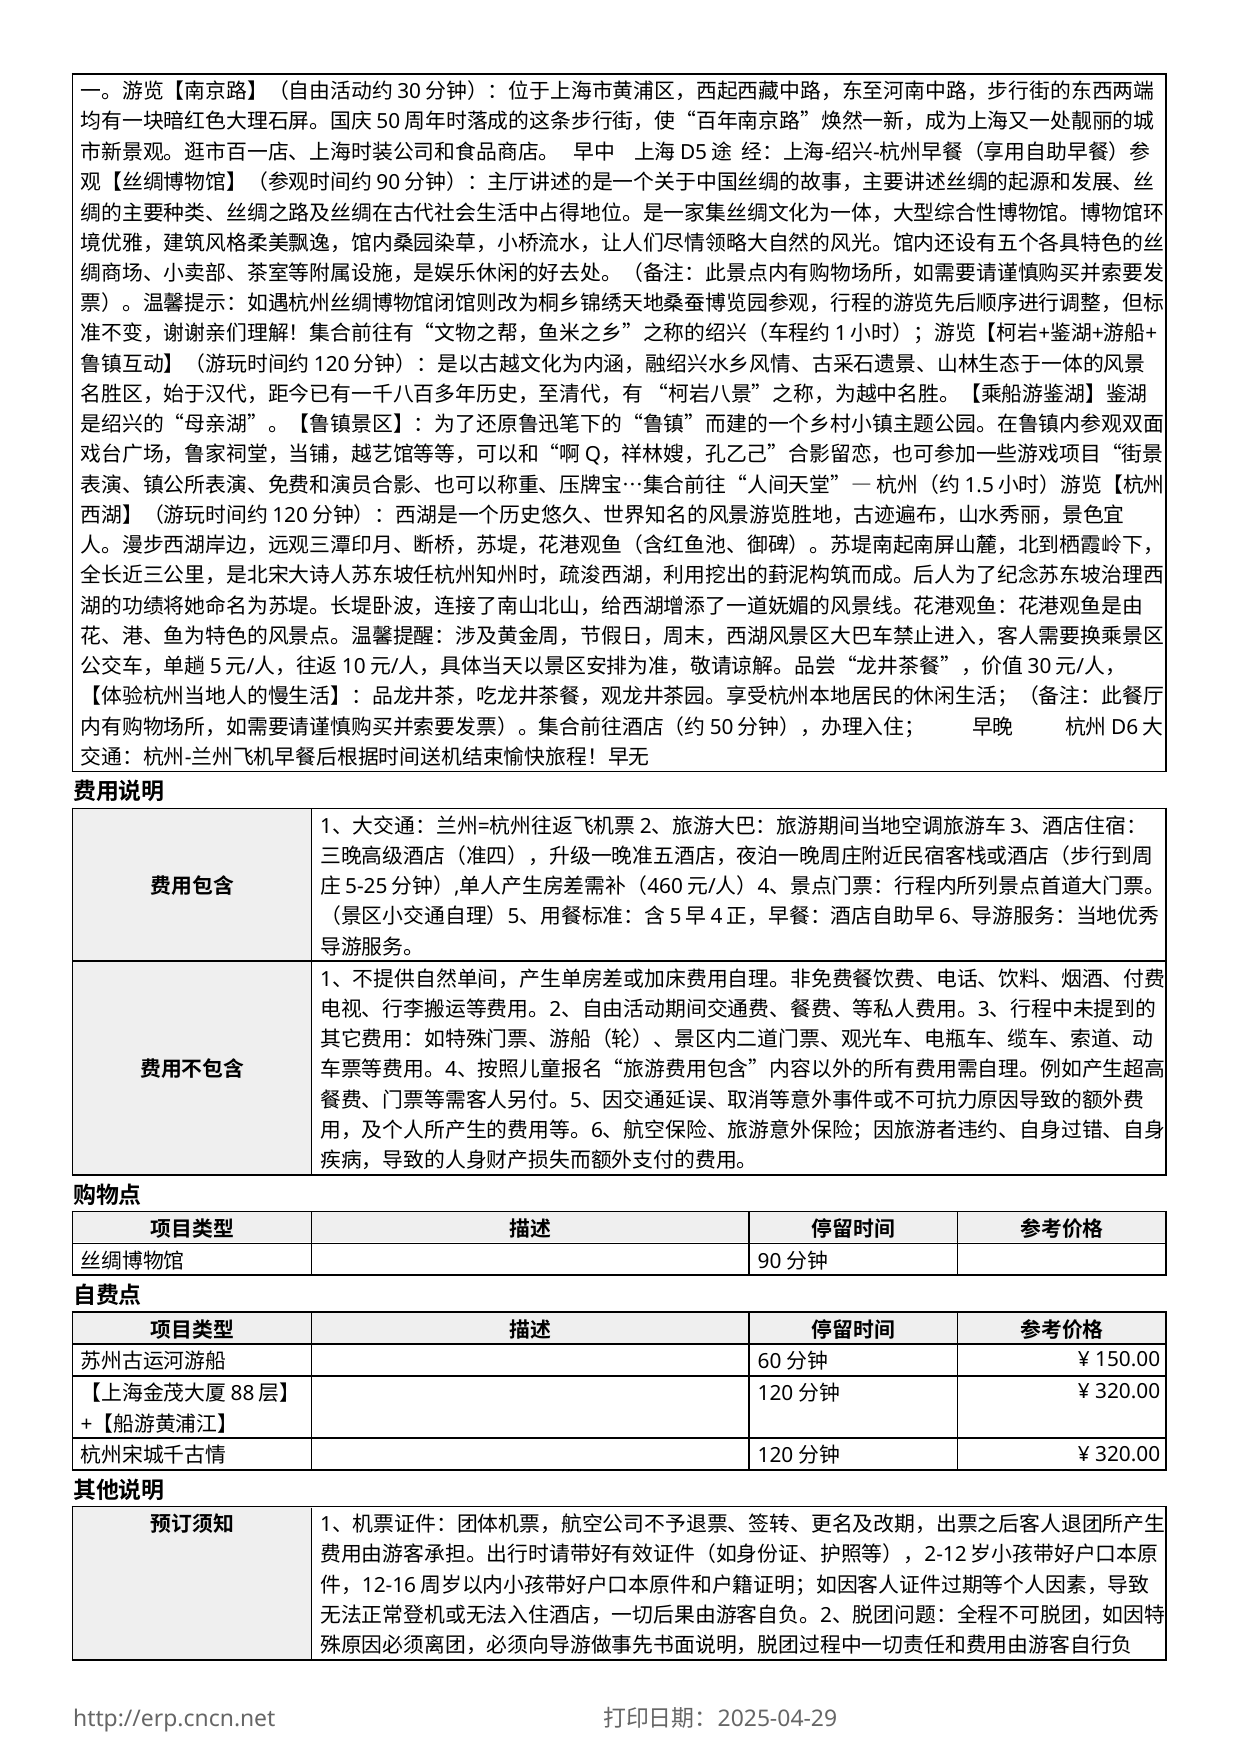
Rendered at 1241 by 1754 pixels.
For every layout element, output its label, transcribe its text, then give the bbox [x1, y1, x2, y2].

text 费用说明 [73, 773, 1167, 806]
table_cell [312, 1244, 748, 1274]
table_cell [312, 1377, 748, 1437]
table_header 费用包含 [73, 809, 311, 960]
table_cell [312, 1439, 748, 1469]
text 自费点 [73, 1277, 1167, 1310]
text 其他说明 [73, 1472, 1167, 1505]
table_cell 120 分钟 [750, 1439, 957, 1469]
table_cell 1、不提供自然单间，产生单房差或加床费用自理。非免费餐饮费、电话、饮料、烟酒、付费电视、行李搬运等费用。 [312, 962, 1165, 1174]
table_cell 杭州宋城千古情 [73, 1439, 311, 1469]
table_header 描述 [312, 1212, 748, 1242]
table_header 1、大交通：兰州=杭州往返飞机票 [312, 809, 1165, 960]
table_header 停留时间 [750, 1212, 957, 1242]
table_cell 丝绸博物馆 [73, 1244, 311, 1274]
table_header 项目类型 [73, 1212, 311, 1242]
table_header 预订须知 [73, 1507, 311, 1659]
table_cell 【上海金茂大厦88层】+【船游黄浦江】 [73, 1377, 311, 1437]
table_cell [312, 1345, 748, 1375]
table_cell ¥ 320.00 [958, 1377, 1165, 1437]
table_cell [958, 1244, 1165, 1274]
table_cell 90 分钟 [750, 1244, 957, 1274]
table_header 描述 [312, 1313, 748, 1343]
table_header 参考价格 [958, 1212, 1165, 1242]
table_cell 60 分钟 [750, 1345, 957, 1375]
table_header 参考价格 [958, 1313, 1165, 1343]
table_cell ¥ 320.00 [958, 1439, 1165, 1469]
table_cell 日期 [73, 75, 1165, 771]
table_cell 120 分钟 [750, 1377, 957, 1437]
table_cell 苏州古运河游船 [73, 1345, 311, 1375]
table_header 项目类型 [73, 1313, 311, 1343]
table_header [312, 1507, 1165, 1659]
table_cell 费用不包含 [73, 962, 311, 1174]
table_cell ¥ 150.00 [958, 1345, 1165, 1375]
table_header 停留时间 [750, 1313, 957, 1343]
text 购物点 [73, 1176, 1167, 1210]
